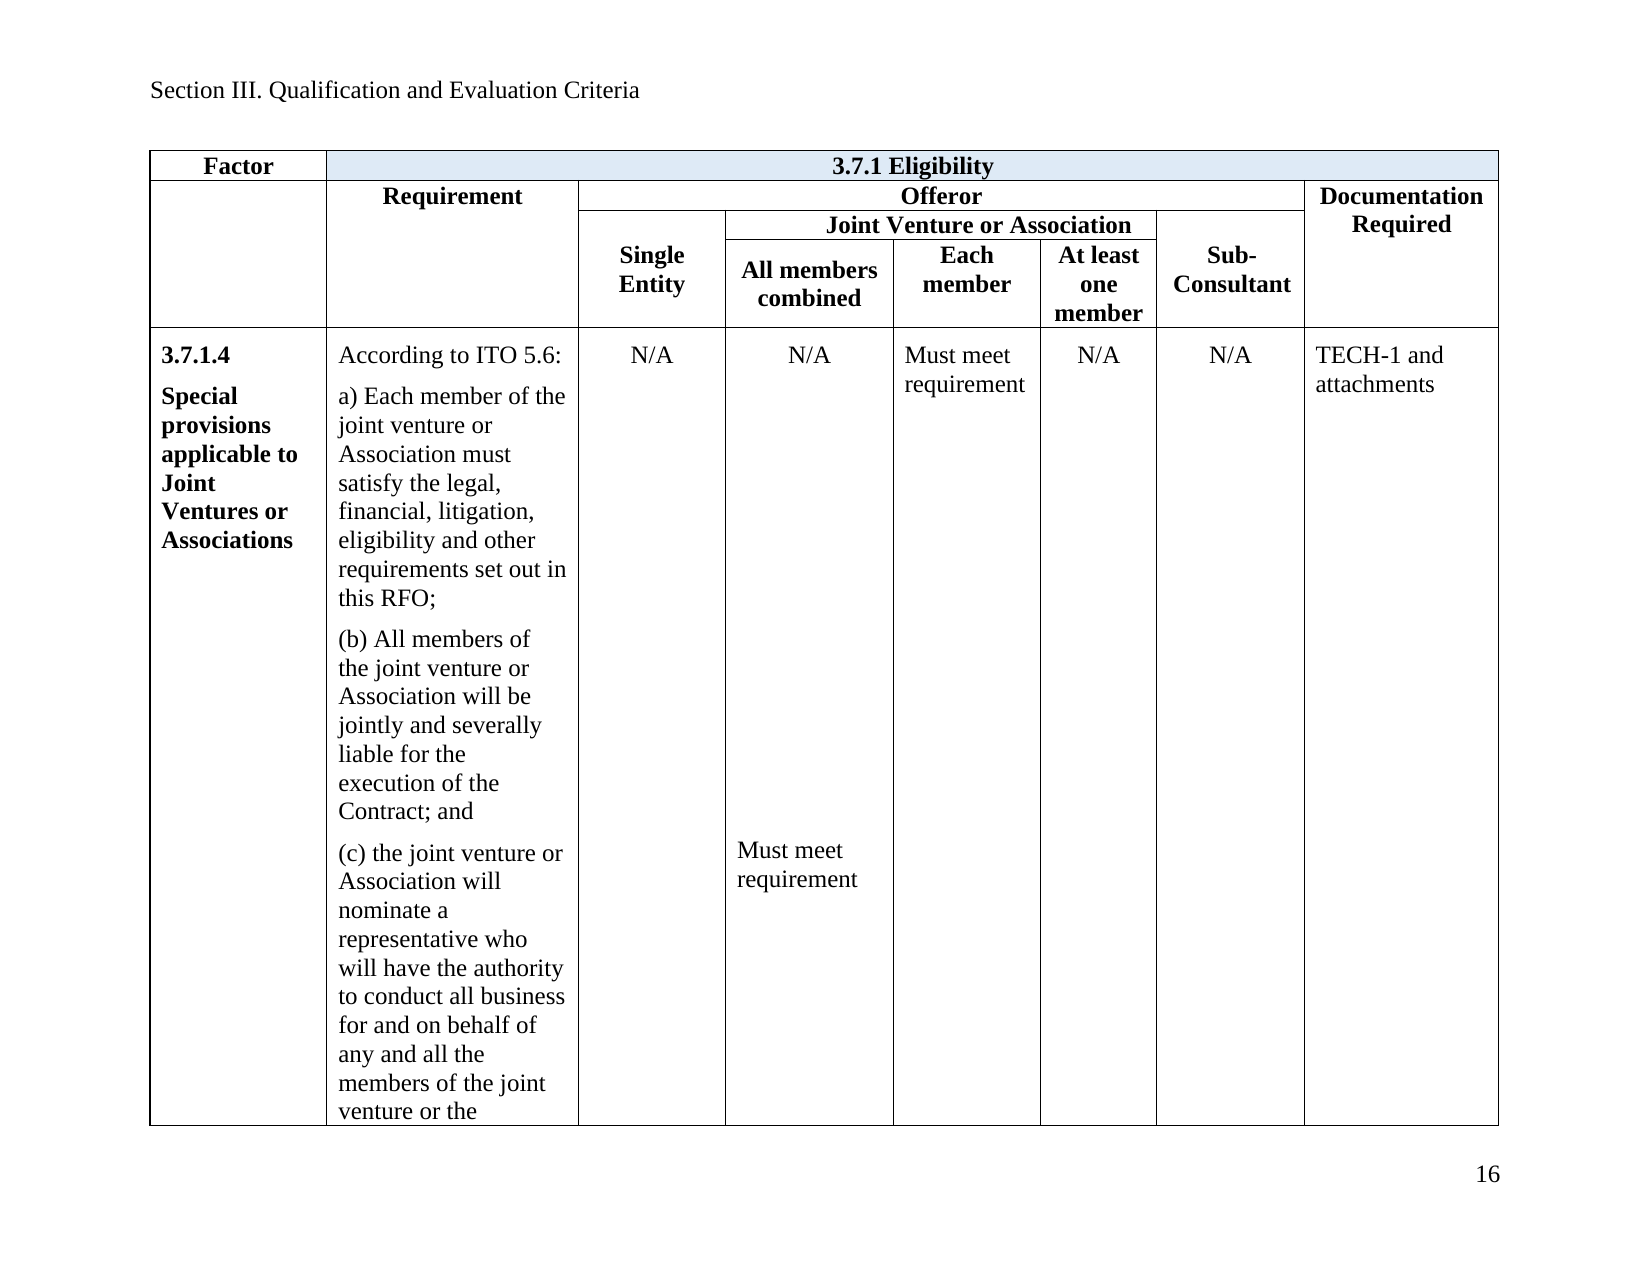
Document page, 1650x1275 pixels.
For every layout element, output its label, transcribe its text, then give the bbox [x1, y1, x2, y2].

table_cell Must meet requirement [894, 328, 1040, 1125]
table_cell Each member [894, 240, 1040, 327]
table_cell Requirement [327, 181, 578, 327]
table_cell N/A [579, 328, 725, 1125]
table_cell 3.7.1.4 Special provisions applicable to Joint Ventures or Associations [151, 328, 326, 1125]
table_header Factor [151, 151, 326, 180]
table_cell Sub-Consultant [1157, 211, 1304, 327]
table_cell Joint Venture or Association [726, 211, 1156, 239]
table_cell [151, 181, 326, 327]
table_header 3.7.1 Eligibility [327, 151, 1498, 180]
table_cell TECH-1 and attachments [1305, 328, 1498, 1125]
table_cell N/A [1041, 328, 1156, 1125]
table_cell Documentation Required [1305, 181, 1498, 327]
table_cell N/A [1157, 328, 1304, 1125]
table_cell N/A Must meet requirement [726, 328, 893, 1125]
table_cell Offeror [579, 181, 1304, 209]
table_cell According to ITO 5.6: a) Each member of the joint venture or Association must satisfy the legal, financial, litigation, eligibility and other requirements set out in this RFO; (b) All members of the joint venture or Association will be jointly and severally liable for the execution of the Contract; and (c) the joint venture or Association will nominate a representative who will have the authority to conduct all business for and on behalf of any and all the members of the joint venture or the Association if awarded the Contract, during Contract performance. [327, 328, 578, 1125]
table_cell All members combined [726, 240, 893, 327]
table_cell Single Entity [579, 211, 725, 327]
table_cell At least one member [1041, 240, 1156, 327]
